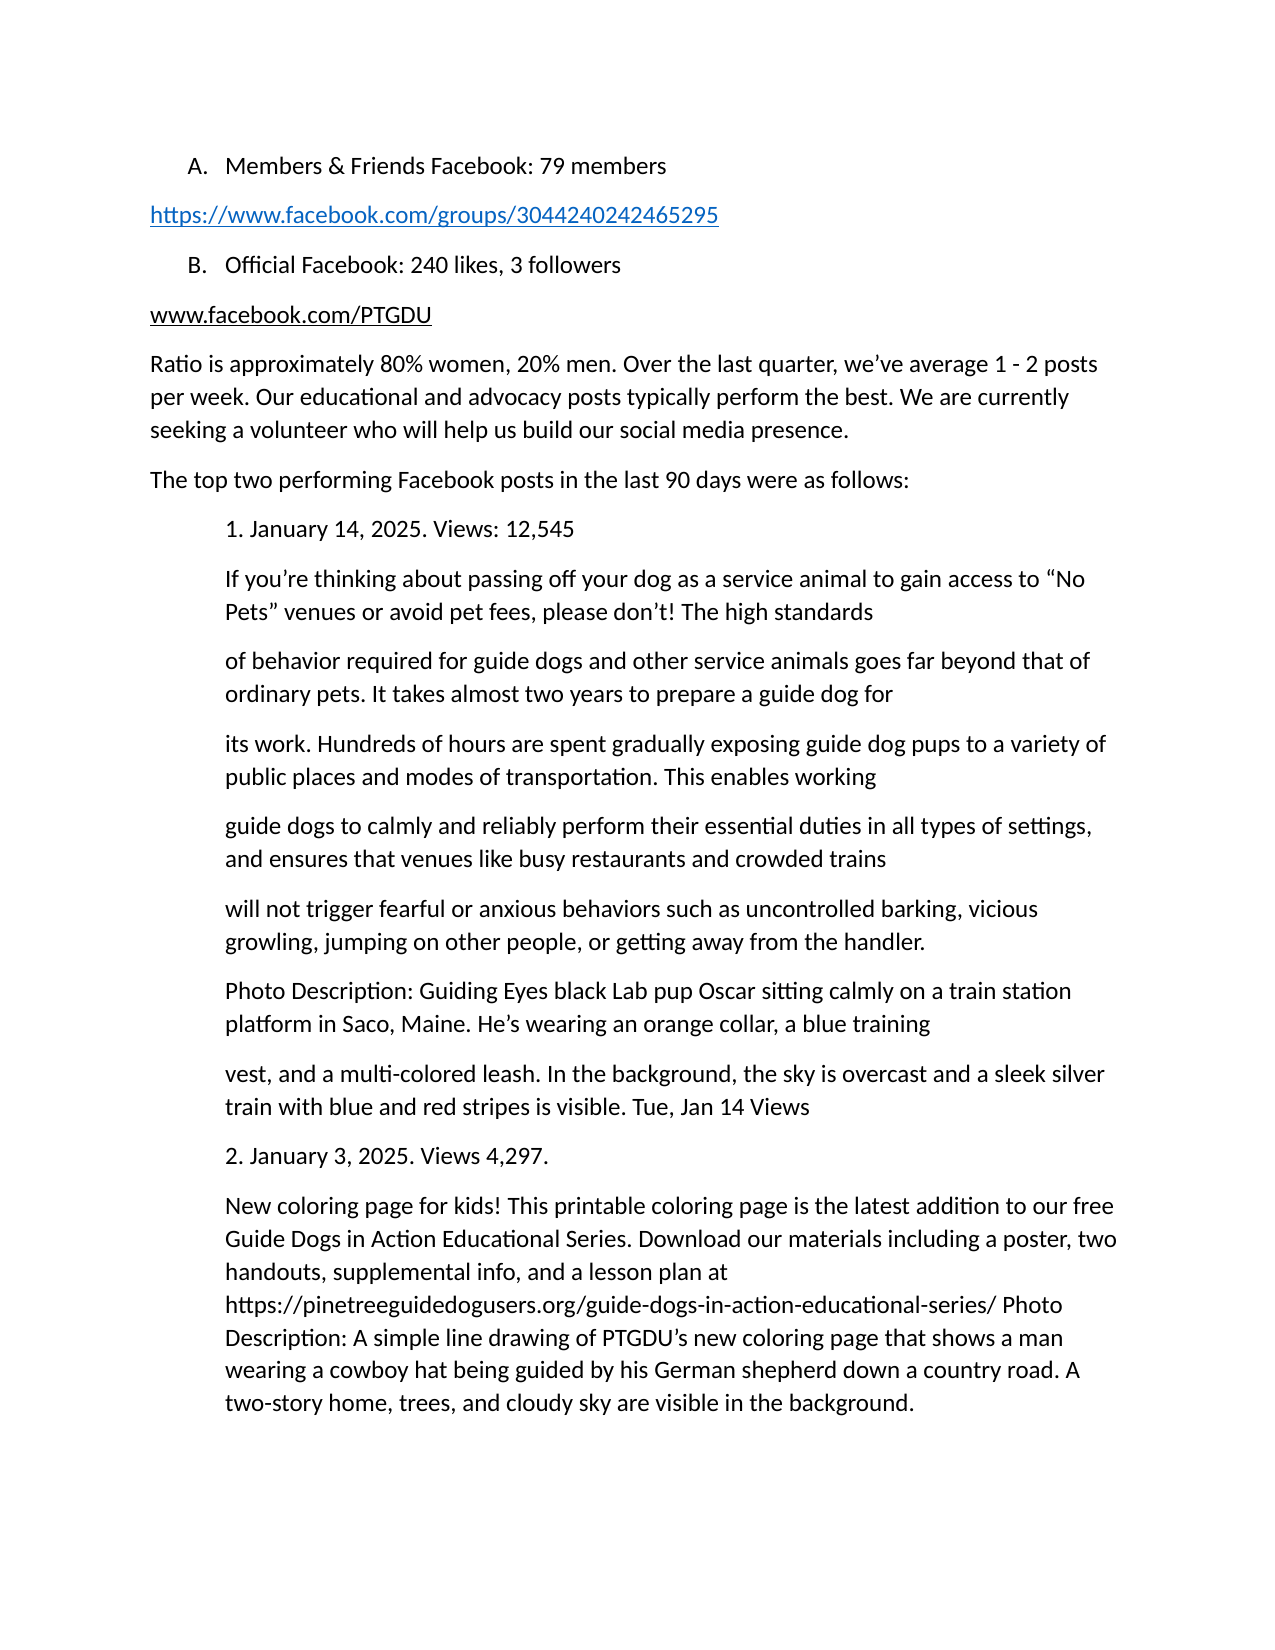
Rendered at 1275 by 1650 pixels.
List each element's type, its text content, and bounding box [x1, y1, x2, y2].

list Members & Friends Facebook: 79 members [187, 150, 1125, 181]
text The top two performing Facebook posts in the last 90 days were as follows: [150, 464, 1125, 494]
text its work. Hundreds of hours are spent gradually exposing guide dog pups to a variety of public places and modes of transportation. This enables working [225, 728, 1125, 791]
text New coloring page for kids! This printable coloring page is the latest addition to our free Guide Dogs in Action Educational Series. Download our materials including a poster, two handouts, supplemental info, and a lesson plan at https://pinetreeguidedogusers.org/guide-dogs-in-action-educational-series/ Photo Description: A simple line drawing of PTGDU’s new coloring page that shows a man wearing a cowboy hat being guided by his German shepherd down a country road. A two-story home, trees, and cloudy sky are visible in the background. [225, 1190, 1125, 1418]
text If you’re thinking about passing off your dog as a service animal to gain access to “No Pets” venues or avoid pet fees, please don’t! The high standards [225, 563, 1125, 626]
text Photo Description: Guiding Eyes black Lab pup Oscar sitting calmly on a train station platform in Saco, Maine. He’s wearing an orange collar, a blue training [225, 975, 1125, 1039]
text guide dogs to calmly and reliably perform their essential duties in all types of settings, and ensures that venues like busy restaurants and crowded trains [225, 810, 1125, 874]
text will not trigger fearful or anxious behaviors such as uncontrolled barking, vicious growling, jumping on other people, or getting away from the handler. [225, 893, 1125, 956]
text vest, and a multi-colored leash. In the background, the sky is overcast and a sleek silver train with blue and red stripes is visible. Tue, Jan 14 Views [225, 1058, 1125, 1121]
text Ratio is approximately 80% women, 20% men. Over the last quarter, we’ve average 1 - 2 posts per week. Our educational and advocacy posts typically perform the best. We are currently seeking a volunteer who will help us build our social media presence. [150, 348, 1125, 445]
text 1. January 14, 2025. Views: 12,545 [225, 513, 1125, 544]
text www.facebook.com/PTGDU [150, 299, 1125, 329]
list Official Facebook: 240 likes, 3 followers [187, 249, 1125, 280]
text https://www.facebook.com/groups/3044240242465295 [150, 199, 1125, 230]
text 2. January 3, 2025. Views 4,297. [225, 1140, 1125, 1171]
text of behavior required for guide dogs and other service animals goes far beyond that of ordinary pets. It takes almost two years to prepare a guide dog for [225, 645, 1125, 709]
